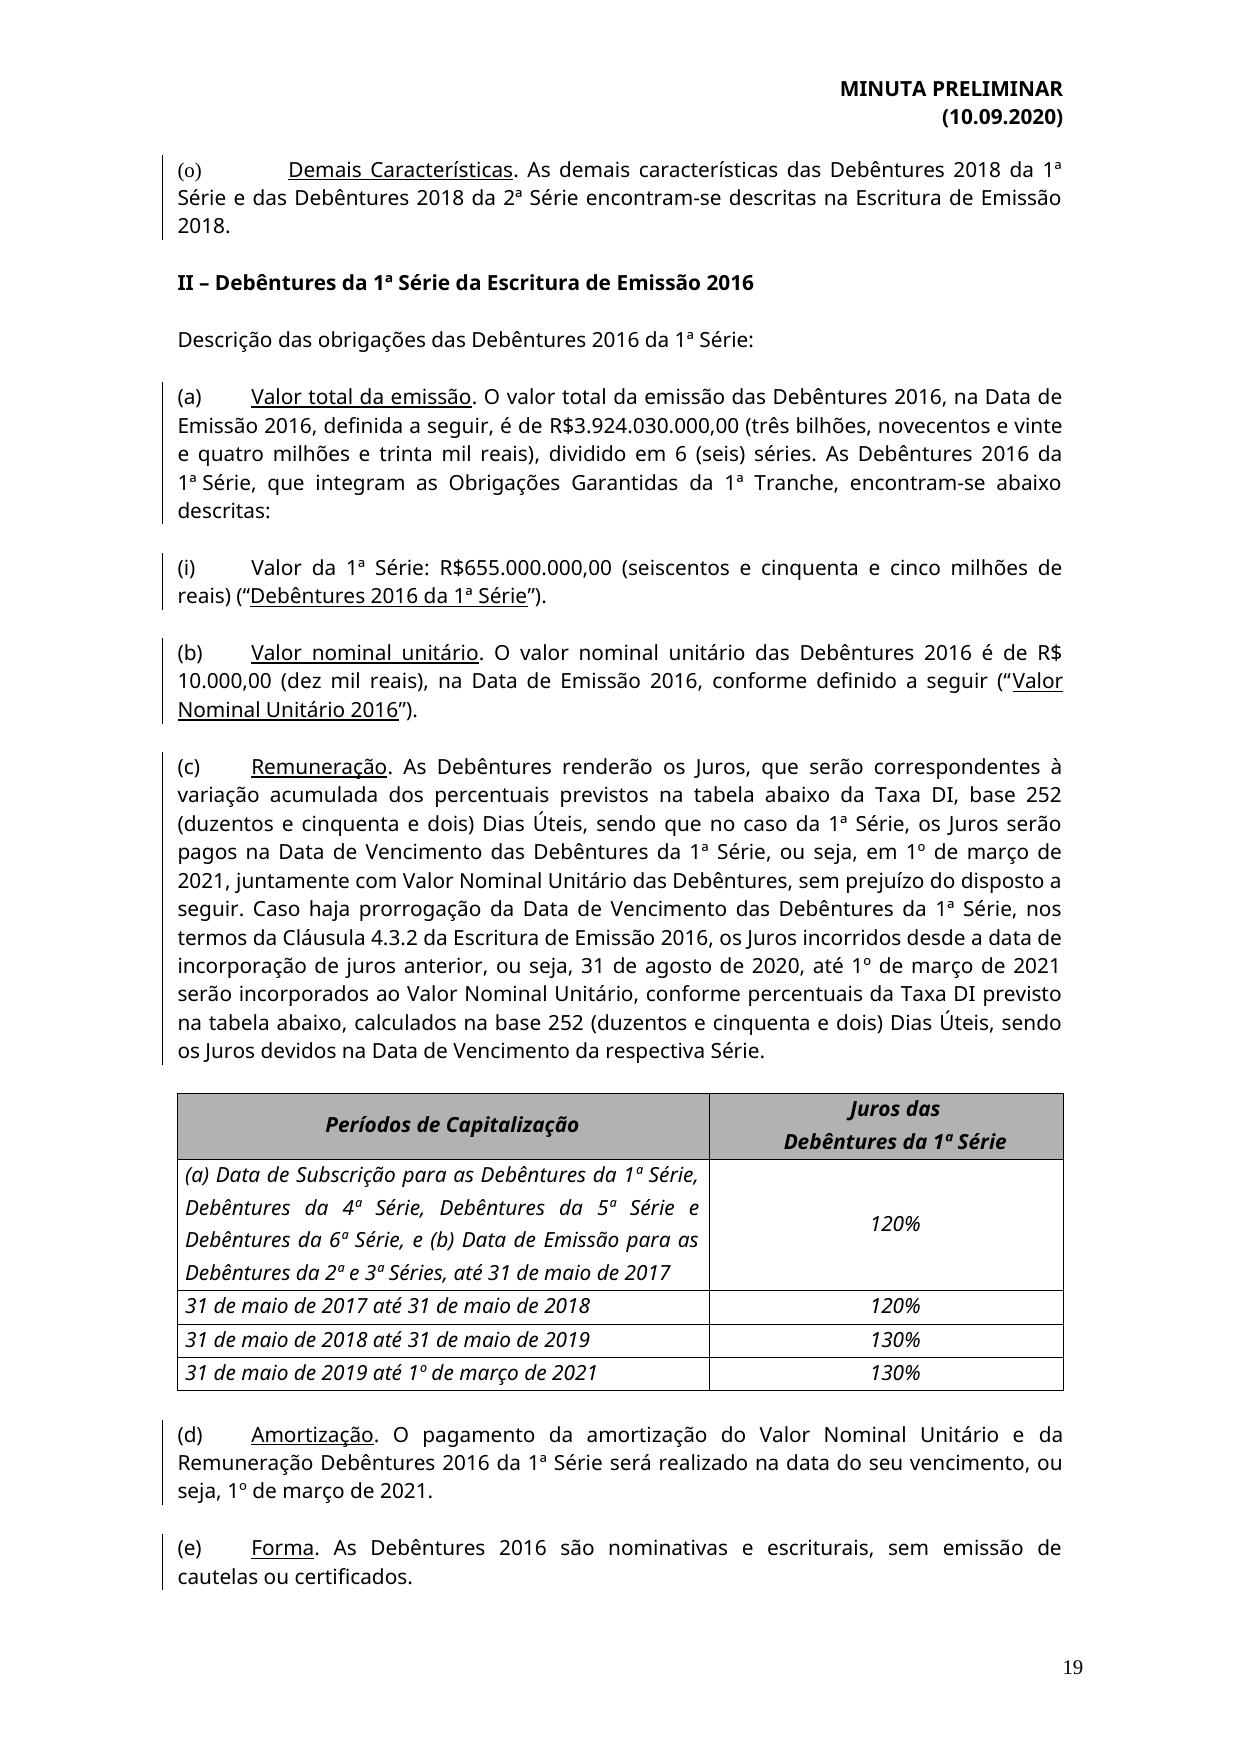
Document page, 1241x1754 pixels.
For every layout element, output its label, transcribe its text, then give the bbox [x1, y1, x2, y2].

list Valor nominal unitário. O valor nominal unitário das Debêntures 2016 é de R$ 10.000,00 (dez mil reais), na Data de Emissão 2016, conforme definido a seguir (“Valor Nominal Unitário 2016”). [177, 638, 1063, 723]
list Demais Características. As demais características das Debêntures 2018 da 1ª Série e das Debêntures 2018 da 2ª Série encontram-se descritas na Escritura de Emissão 2018. [177, 155, 1063, 240]
list Valor da 1ª Série: R$655.000.000,00 (seiscentos e cinquenta e cinco milhões de reais) (“Debêntures 2016 da 1ª Série”). [177, 553, 1063, 610]
table_cell 130% [710, 1325, 1063, 1357]
list Amortização. O pagamento da amortização do Valor Nominal Unitário e da Remuneração Debêntures 2016 da 1ª Série será realizado na data do seu vencimento, ou seja, 1º de março de 2021. [177, 1420, 1063, 1505]
table_cell 31 de maio de 2017 até 31 de maio de 2018 [178, 1291, 709, 1324]
table_cell 120% [710, 1291, 1063, 1324]
table_header Juros das Debêntures da 1ª Série [710, 1094, 1063, 1159]
table_cell 130% [710, 1358, 1063, 1390]
text II – Debêntures da 1ª Série da Escritura de Emissão 2016 [177, 268, 1063, 297]
table_cell 31 de maio de 2018 até 31 de maio de 2019 [178, 1325, 709, 1357]
text Descrição das obrigações das Debêntures 2016 da 1ª Série: [177, 325, 1063, 354]
list Remuneração. As Debêntures renderão os Juros, que serão correspondentes à variação acumulada dos percentuais previstos na tabela abaixo da Taxa DI, base 252 (duzentos e cinquenta e dois) Dias Úteis, sendo que no caso da 1ª Série, os Juros serão pagos na Data de Vencimento das Debêntures da 1ª Série, ou seja, em 1º de março de 2021, juntamente com Valor Nominal Unitário das Debêntures, sem prejuízo do disposto a seguir. Caso haja prorrogação da Data de Vencimento das Debêntures da 1ª Série, nos termos da Cláusula 4.3.2 da Escritura de Emissão 2016, os Juros incorridos desde a data de incorporação de juros anterior, ou seja, 31 de agosto de 2020, até 1º de março de 2021 serão incorporados ao Valor Nominal Unitário, conforme percentuais da Taxa DI previsto na tabela abaixo, calculados na base 252 (duzentos e cinquenta e dois) Dias Úteis, sendo os Juros devidos na Data de Vencimento da respectiva Série. [177, 752, 1063, 1065]
table_header Períodos de Capitalização [178, 1094, 709, 1159]
list Forma. As Debêntures 2016 são nominativas e escriturais, sem emissão de cautelas ou certificados. [177, 1533, 1063, 1590]
table_cell (a) Data de Subscrição para as Debêntures da 1ª Série, Debêntures da 4ª Série, Debêntures da 5ª Série e Debêntures da 6ª Série, e (b) Data de Emissão para as Debêntures da 2ª e 3ª Séries, até 31 de maio de 2017 [178, 1160, 709, 1290]
list Valor total da emissão. O valor total da emissão das Debêntures 2016, na Data de Emissão 2016, definida a seguir, é de R$3.924.030.000,00 (três bilhões, novecentos e vinte e quatro milhões e trinta mil reais), dividido em 6 (seis) séries. As Debêntures 2016 da 1ª Série, que integram as Obrigações Garantidas da 1ª Tranche, encontram-se abaixo descritas: [177, 382, 1063, 524]
table_cell 31 de maio de 2019 até 1º de março de 2021 [178, 1358, 709, 1390]
table_cell 120% [710, 1160, 1063, 1290]
